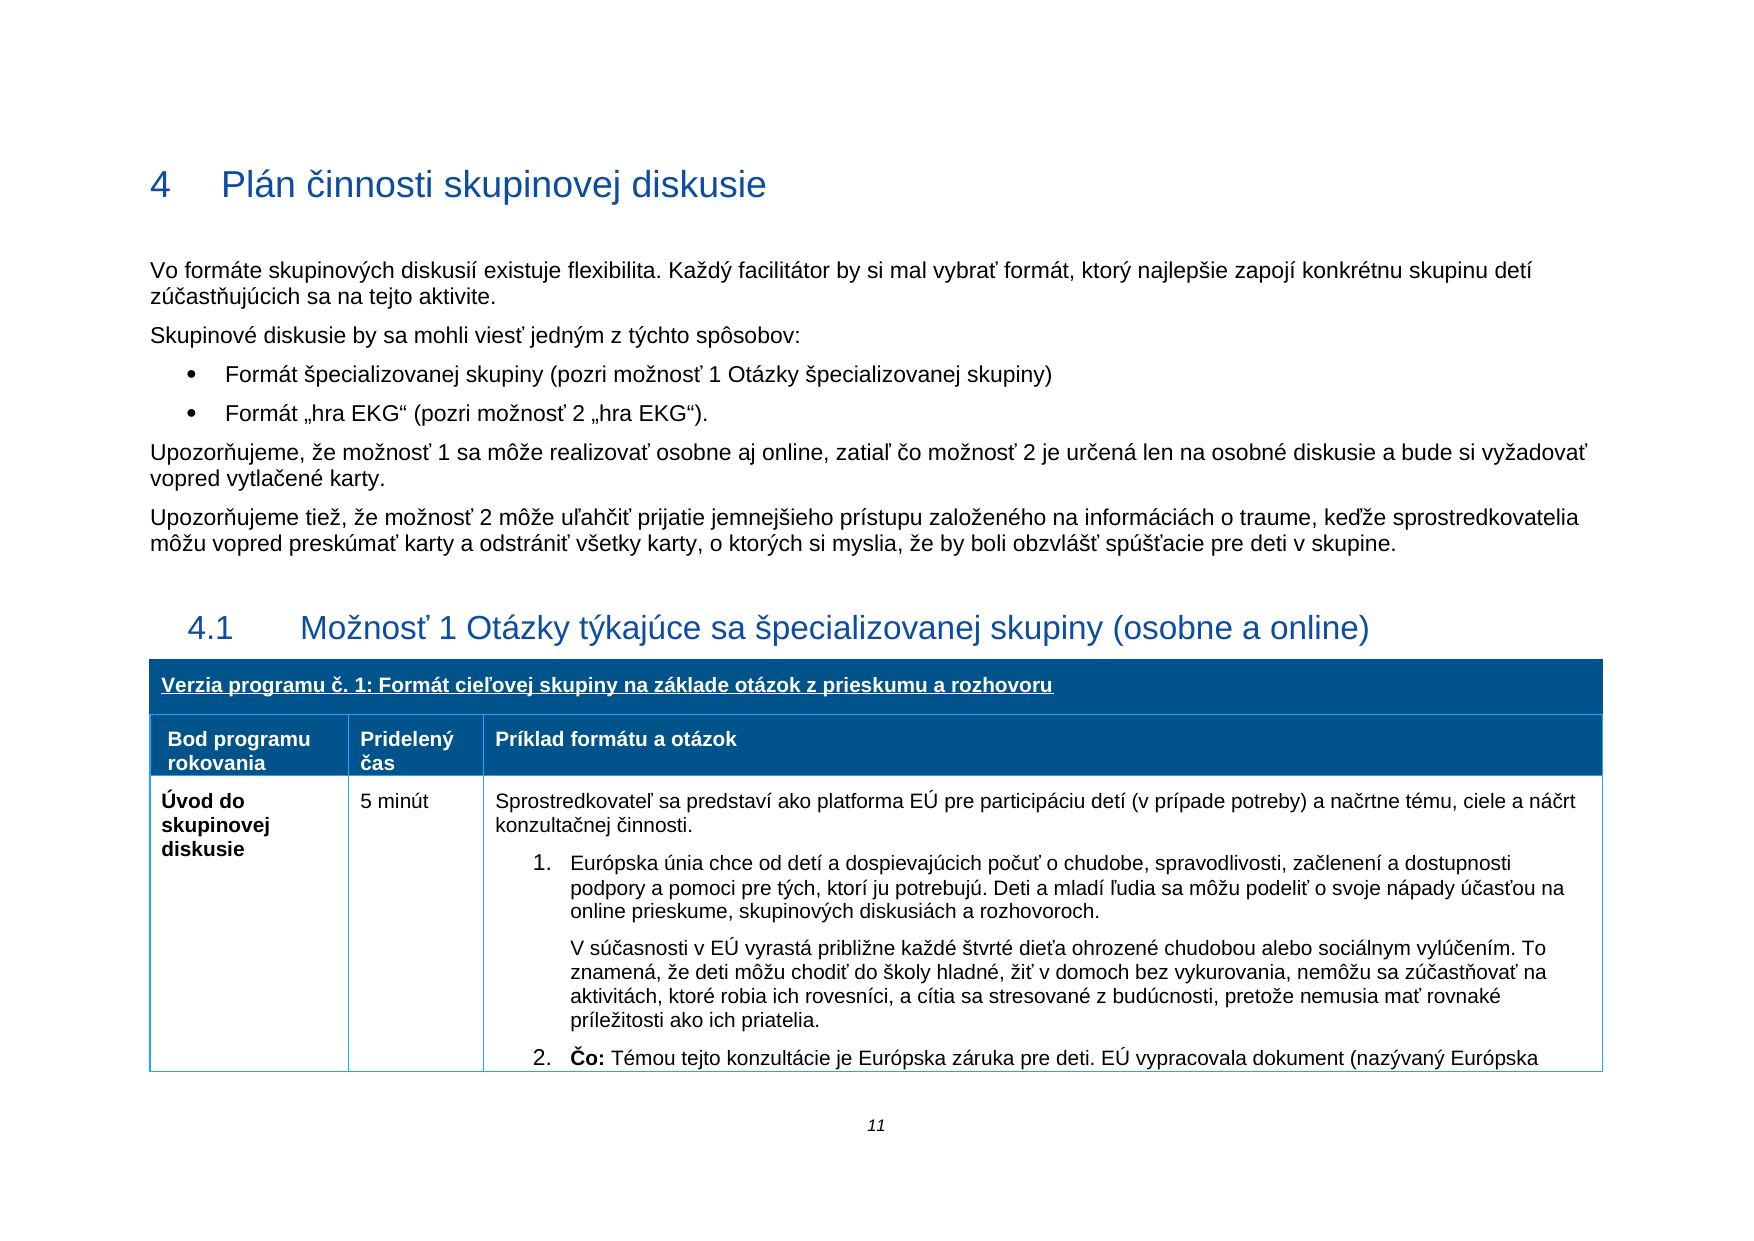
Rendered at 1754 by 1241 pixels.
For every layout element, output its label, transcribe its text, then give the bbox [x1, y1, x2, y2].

text Vo formáte skupinových diskusií existuje flexibilita. Každý facilitátor by si mal vybrať formát, ktorý najlepšie zapojí konkrétnu skupinu detí zúčastňujúcich sa na tejto aktivite. [150, 257, 1604, 310]
table_cell Bod programu rokovania [151, 715, 348, 775]
table_cell 5 minút [349, 776, 483, 1071]
table_cell Príklad formátu a otázok [484, 715, 1602, 775]
text Skupinové diskusie by sa mohli viesť jedným z týchto spôsobov: [150, 322, 1604, 348]
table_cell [151, 776, 348, 1071]
subtitle Možnosť 1 Otázky týkajúce sa špecializovanej skupiny (osobne a online) [187, 608, 1604, 646]
list Formát špecializovanej skupiny (pozri možnosť 1 Otázky špecializovanej skupiny) [187, 361, 1604, 387]
text Upozorňujeme tiež, že možnosť 2 môže uľahčiť prijatie jemnejšieho prístupu založeného na informáciách o traume, keďže sprostredkovatelia môžu vopred preskúmať karty a odstrániť všetky karty, o ktorých si myslia, že by boli obzvlášť spúšťacie pre deti v skupine. [150, 504, 1604, 557]
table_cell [484, 776, 1602, 1071]
table_header Verzia programu č. 1: Formát cieľovej skupiny na základe otázok z prieskumu a rozhovoru [151, 660, 1602, 714]
list Formát „hra EKG“ (pozri možnosť 2 „hra EKG“). [187, 400, 1604, 426]
text Upozorňujeme, že možnosť 1 sa môže realizovať osobne aj online, zatiaľ čo možnosť 2 je určená len na osobné diskusie a bude si vyžadovať vopred vytlačené karty. [150, 439, 1604, 491]
table_cell Pridelený čas [349, 715, 483, 775]
subtitle Plán činnosti skupinovej diskusie [150, 162, 1604, 206]
